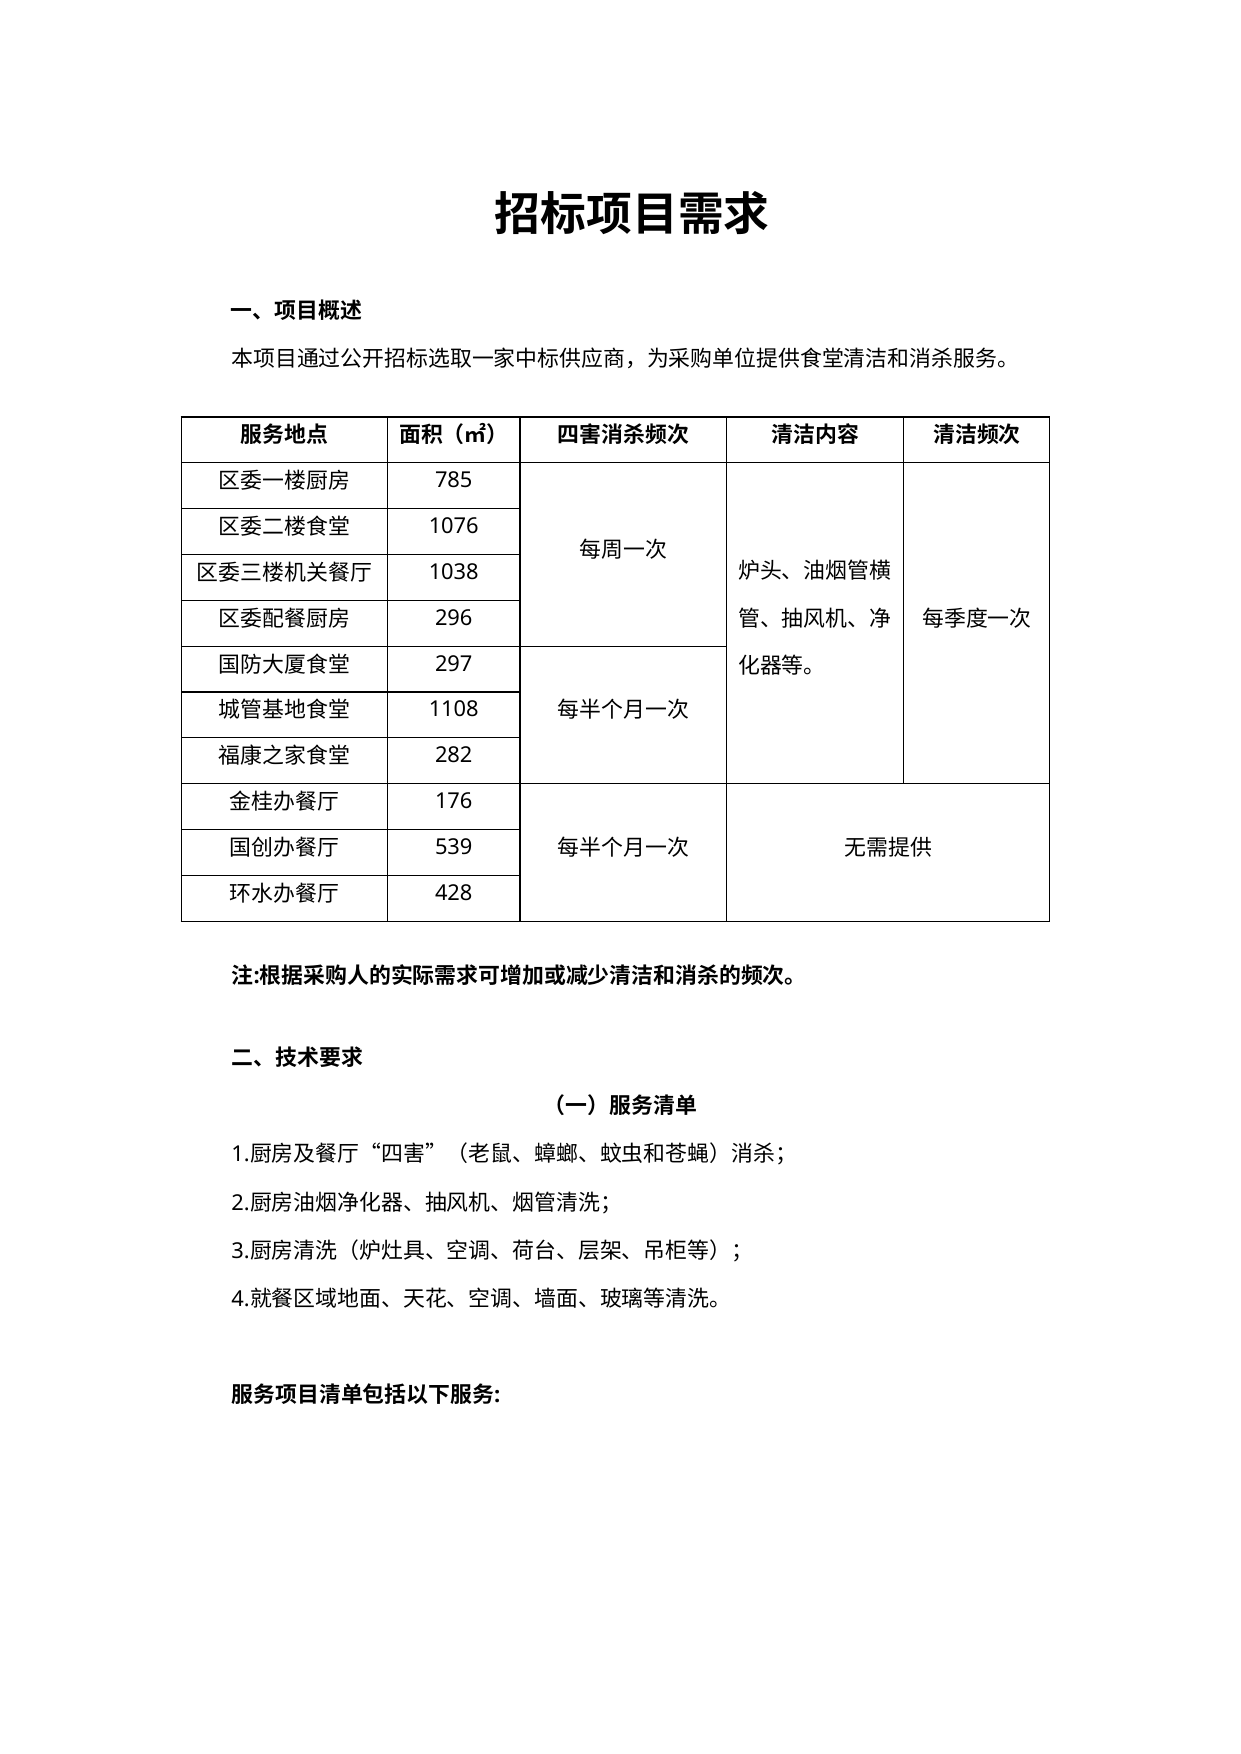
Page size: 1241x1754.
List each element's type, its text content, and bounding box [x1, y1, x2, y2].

table_header 清洁内容 [727, 418, 903, 462]
text 招标项目需求 [187, 162, 1053, 259]
table_cell 每周一次 [521, 463, 726, 646]
table_header 清洁频次 [904, 418, 1049, 462]
table_cell 区委配餐厨房 [182, 601, 387, 646]
table_cell 428 [388, 876, 519, 921]
table_cell 无需提供 [727, 784, 1049, 921]
text 4.就餐区域地面、天花、空调、墙面、玻璃等清洗。 [187, 1281, 1053, 1313]
table_cell 每半个月一次 [521, 647, 726, 783]
text 本项目通过公开招标选取一家中标供应商，为采购单位提供食堂清洁和消杀服务。 [187, 341, 1053, 373]
text 服务项目清单包括以下服务: [187, 1377, 1053, 1409]
table_cell 1038 [388, 555, 519, 600]
table_cell 每季度一次 [904, 463, 1049, 783]
table_cell 176 [388, 784, 519, 829]
table_cell 282 [388, 738, 519, 783]
text 注:根据采购人的实际需求可增加或减少清洁和消杀的频次。 [187, 389, 1053, 991]
text （一）服务清单 [187, 1088, 1053, 1120]
table_header 四害消杀频次 [521, 418, 726, 462]
table_cell 1076 [388, 509, 519, 554]
table_cell 296 [388, 601, 519, 646]
table_cell 区委一楼厨房 [182, 463, 387, 508]
text 二、技术要求 [187, 1039, 1053, 1072]
text 一、项目概述 [187, 293, 1053, 325]
table_cell 金桂办餐厅 [182, 784, 387, 829]
table_cell 区委二楼食堂 [182, 509, 387, 554]
table_cell 297 [388, 647, 519, 691]
table_cell 国防大厦食堂 [182, 647, 387, 691]
table_cell 城管基地食堂 [182, 693, 387, 737]
text 1.厨房及餐厅“四害”（老鼠、蟑螂、蚊虫和苍蝇）消杀； [187, 1136, 1053, 1168]
table_header 面积（㎡） [388, 418, 519, 462]
table_cell 环水办餐厅 [182, 876, 387, 921]
table_cell 区委三楼机关餐厅 [182, 555, 387, 600]
text 2.厨房油烟净化器、抽风机、烟管清洗； [187, 1184, 1053, 1217]
table_cell 每半个月一次 [521, 784, 726, 921]
table_cell 1108 [388, 693, 519, 737]
table_cell 炉头、油烟管横管、抽风机、净化器等。 [727, 463, 903, 783]
table_cell 785 [388, 463, 519, 508]
table_header 服务地点 [182, 418, 387, 462]
text 3.厨房清洗（炉灶具、空调、荷台、层架、吊柜等）； [187, 1233, 1053, 1265]
table_cell 福康之家食堂 [182, 738, 387, 783]
table_cell 国创办餐厅 [182, 830, 387, 875]
table_cell 539 [388, 830, 519, 875]
